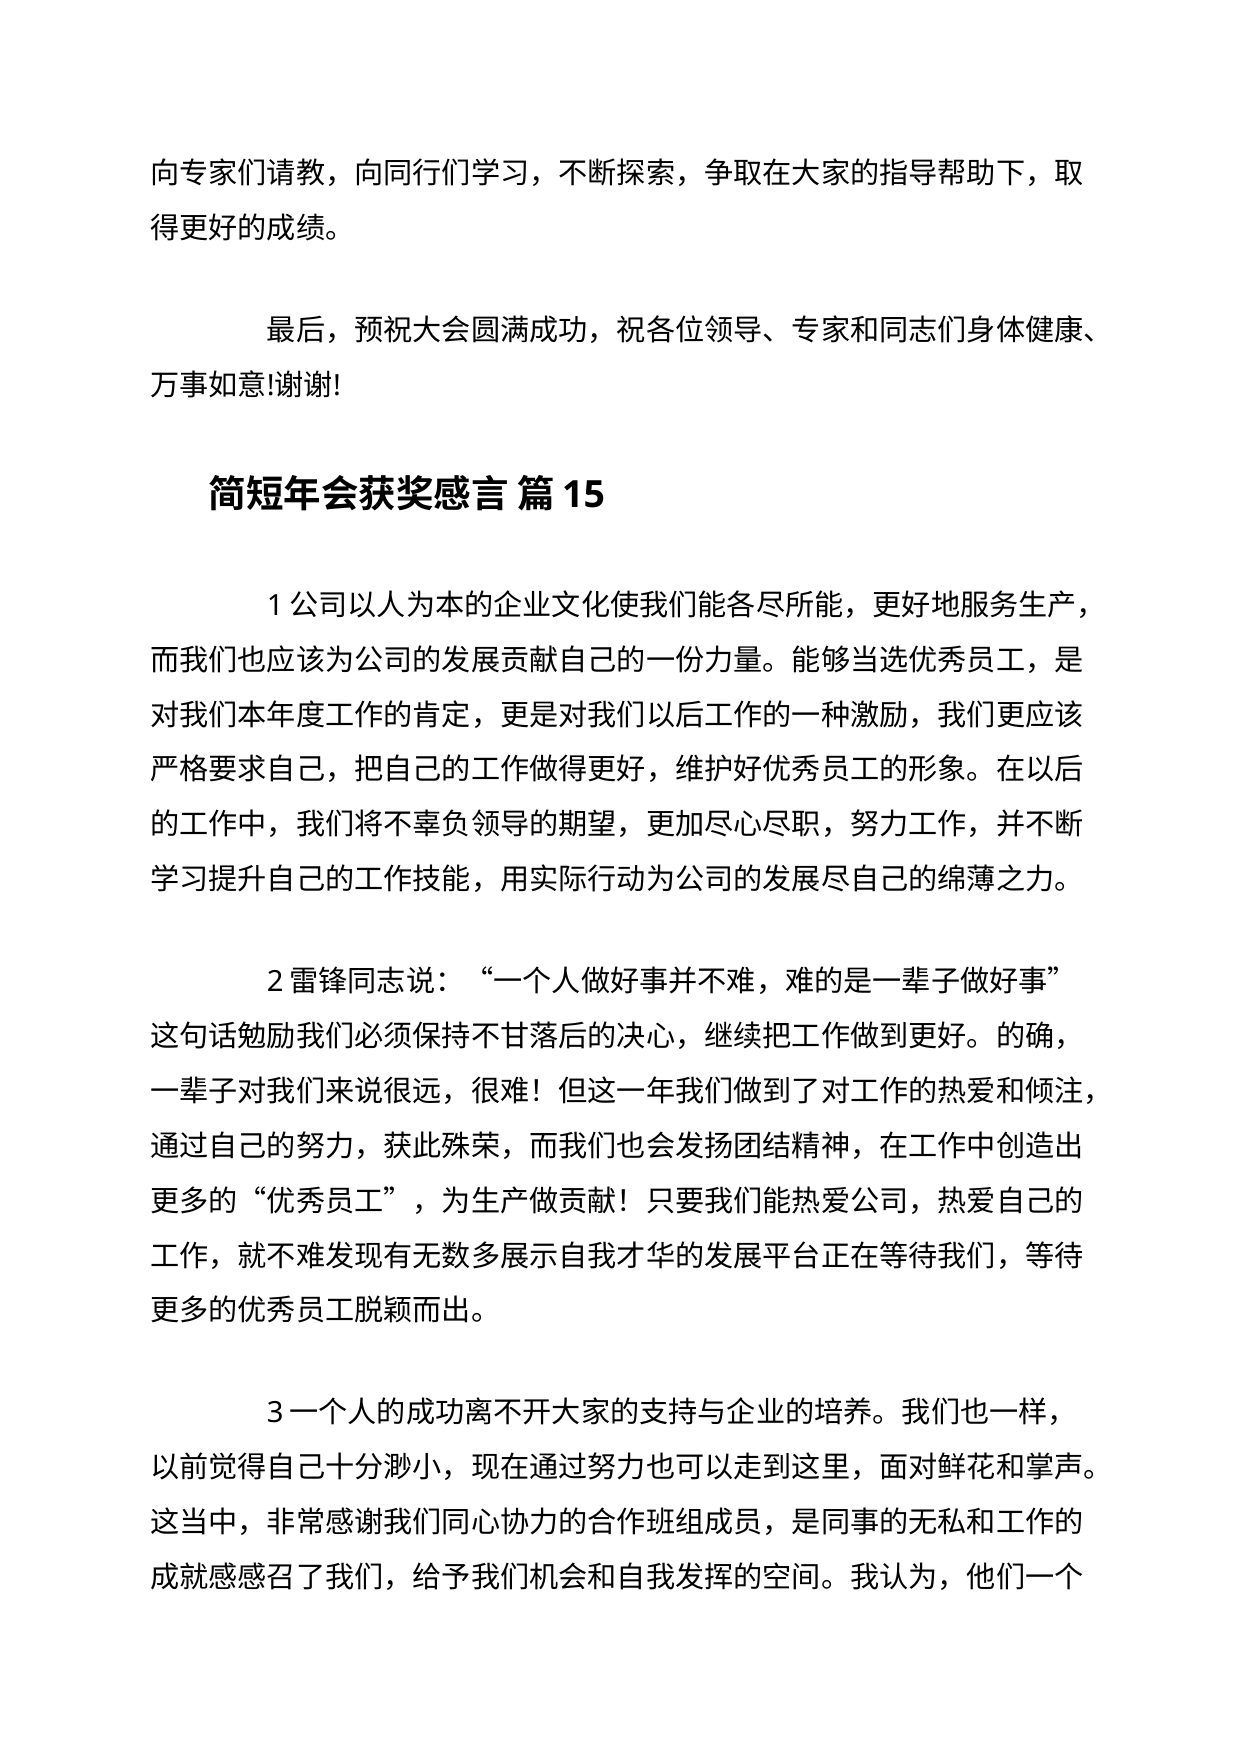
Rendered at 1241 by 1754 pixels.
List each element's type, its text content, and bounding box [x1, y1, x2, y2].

text 最后，预祝大会圆满成功，祝各位领导、专家和同志们身体健康、万事如意!谢谢! [150, 307, 1090, 404]
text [150, 1389, 1090, 1596]
text 简短年会获奖感言 篇15 [150, 463, 1090, 518]
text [150, 150, 1090, 247]
text 2雷锋同志说：“一个人做好事并不难，难的是一辈子做好事”这句话勉励我们必须保持不甘落后的决心，继续把工作做到更好。的确，一辈子对我们来说很远，很难！但这一年我们做到了对工作的热爱和倾注，通过自己的努力，获此殊荣，而我们也会发扬团结精神，在工作中创造出更多的“优秀员工”，为生产做贡献！只要我们能热爱公司，热爱自己的工作，就不难发现有无数多展示自我才华的发展平台正在等待我们，等待更多的优秀员工脱颖而出。 [150, 957, 1090, 1329]
text 1公司以人为本的企业文化使我们能各尽所能，更好地服务生产，而我们也应该为公司的发展贡献自己的一份力量。能够当选优秀员工，是对我们本年度工作的肯定，更是对我们以后工作的一种激励，我们更应该严格要求自己，把自己的工作做得更好，维护好优秀员工的形象。在以后的工作中，我们将不辜负领导的期望，更加尽心尽职，努力工作，并不断学习提升自己的工作技能，用实际行动为公司的发展尽自己的绵薄之力。 [150, 581, 1090, 898]
